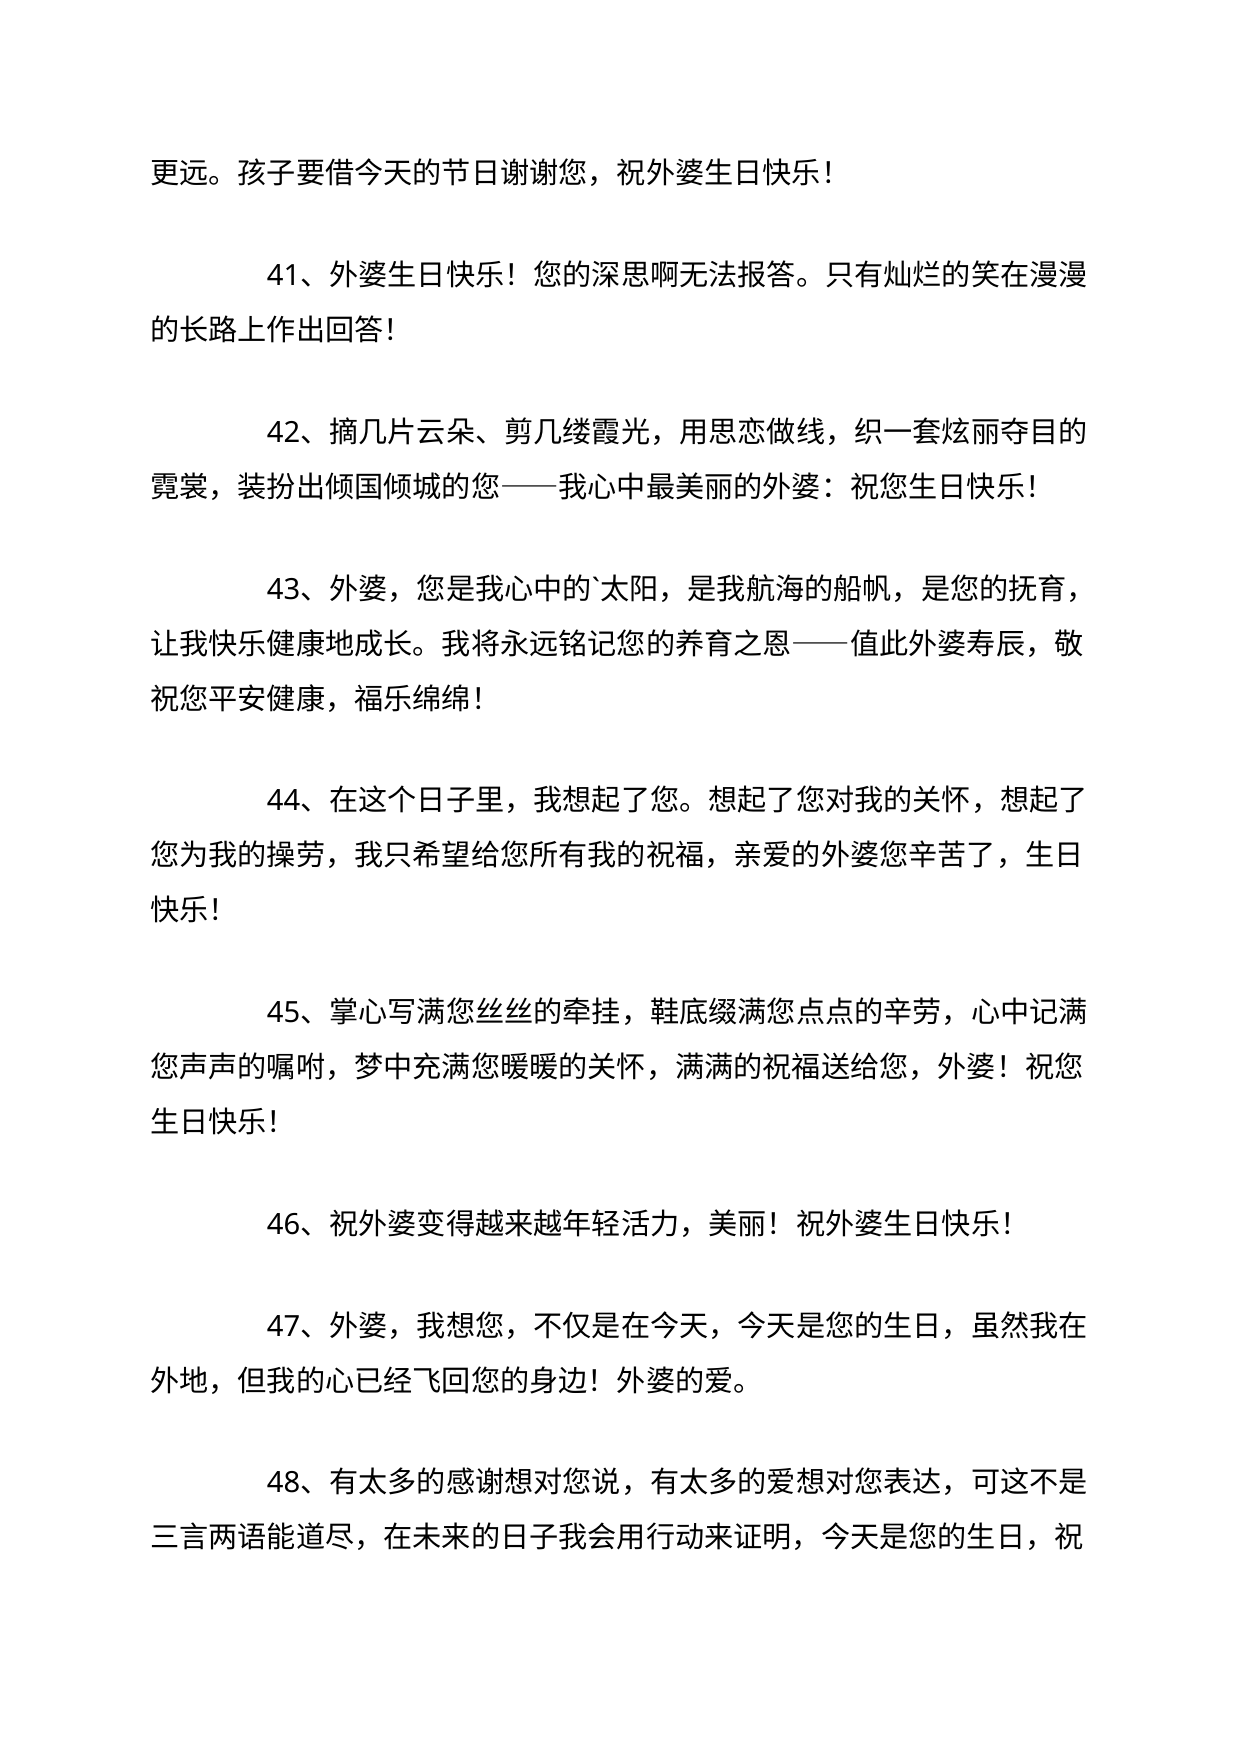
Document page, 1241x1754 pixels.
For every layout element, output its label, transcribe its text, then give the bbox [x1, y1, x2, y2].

text 42、摘几片云朵、剪几缕霞光，用思恋做线，织一套炫丽夺目的霓裳，装扮出倾国倾城的您——我心中最美丽的外婆：祝您生日快乐！ [150, 408, 1090, 506]
text 44、在这个日子里，我想起了您。想起了您对我的关怀，想起了您为我的操劳，我只希望给您所有我的祝福，亲爱的外婆您辛苦了，生日快乐！ [150, 777, 1090, 929]
text 47、外婆，我想您，不仅是在今天，今天是您的生日，虽然我在外地，但我的心已经飞回您的身边！外婆的爱。 [150, 1302, 1090, 1399]
text 45、掌心写满您丝丝的牵挂，鞋底缀满您点点的辛劳，心中记满您声声的嘱咐，梦中充满您暖暖的关怀，满满的祝福送给您，外婆！祝您生日快乐！ [150, 989, 1090, 1141]
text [150, 150, 1090, 192]
text 43、外婆，您是我心中的`太阳，是我航海的船帆，是您的抚育，让我快乐健康地成长。我将永远铭记您的养育之恩——值此外婆寿辰，敬祝您平安健康，福乐绵绵！ [150, 565, 1090, 717]
text 46、祝外婆变得越来越年轻活力，美丽！祝外婆生日快乐！ [150, 1200, 1090, 1243]
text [150, 1459, 1090, 1556]
text 41、外婆生日快乐！您的深思啊无法报答。只有灿烂的笑在漫漫的长路上作出回答！ [150, 252, 1090, 349]
